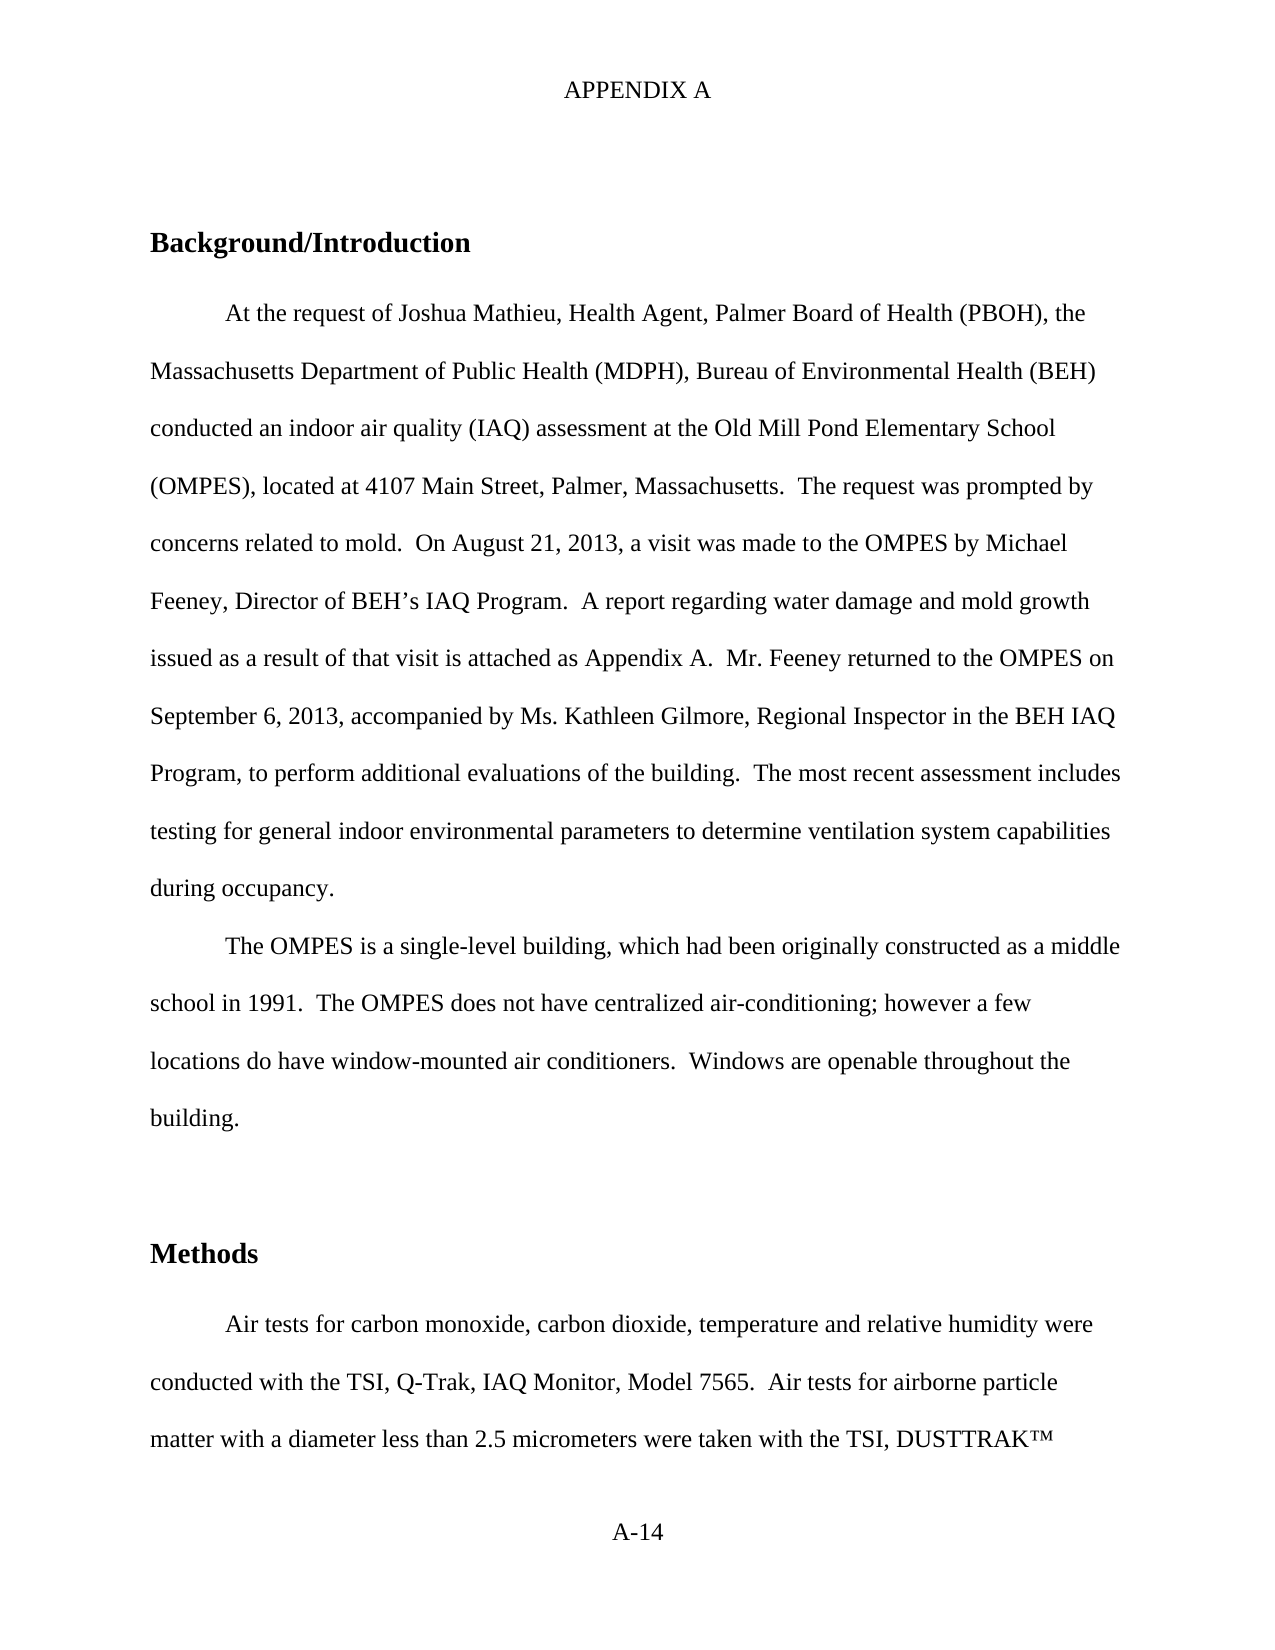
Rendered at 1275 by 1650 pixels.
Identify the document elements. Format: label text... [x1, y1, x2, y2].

text Background/Introduction [150, 225, 1125, 258]
text The OMPES is a single-level building, which had been originally constructed as a middle school in 1991. The OMPES does not have centralized air-conditioning; however a few locations do have window-mounted air conditioners. Windows are openable throughout the building. [150, 931, 1125, 1132]
text At the request of Joshua Mathieu, Health Agent, Palmer Board of Health (PBOH), the Massachusetts Department of Public Health (MDPH), Bureau of Environmental Health (BEH) conducted an indoor air quality (IAQ) assessment at the Old Mill Pond Elementary School (OMPES), located at , Palmer, . The request was prompted by concerns related to mold. On August 21, 2013, a visit was made to the OMPES by Michael Feeney, Director of BEH’s IAQ Program. A report regarding water damage and mold growth issued as a result of that visit is attached as Appendix A. Mr. Feeney returned to the OMPES on September 6, 2013, accompanied by Ms. Kathleen Gilmore, Regional Inspector in the BEH IAQ Program, to perform additional evaluations of the building. The most recent assessment includes testing for general indoor environmental parameters to determine ventilation system capabilities during occupancy. [150, 298, 1125, 902]
text Methods [150, 1236, 1125, 1269]
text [150, 1309, 1125, 1453]
